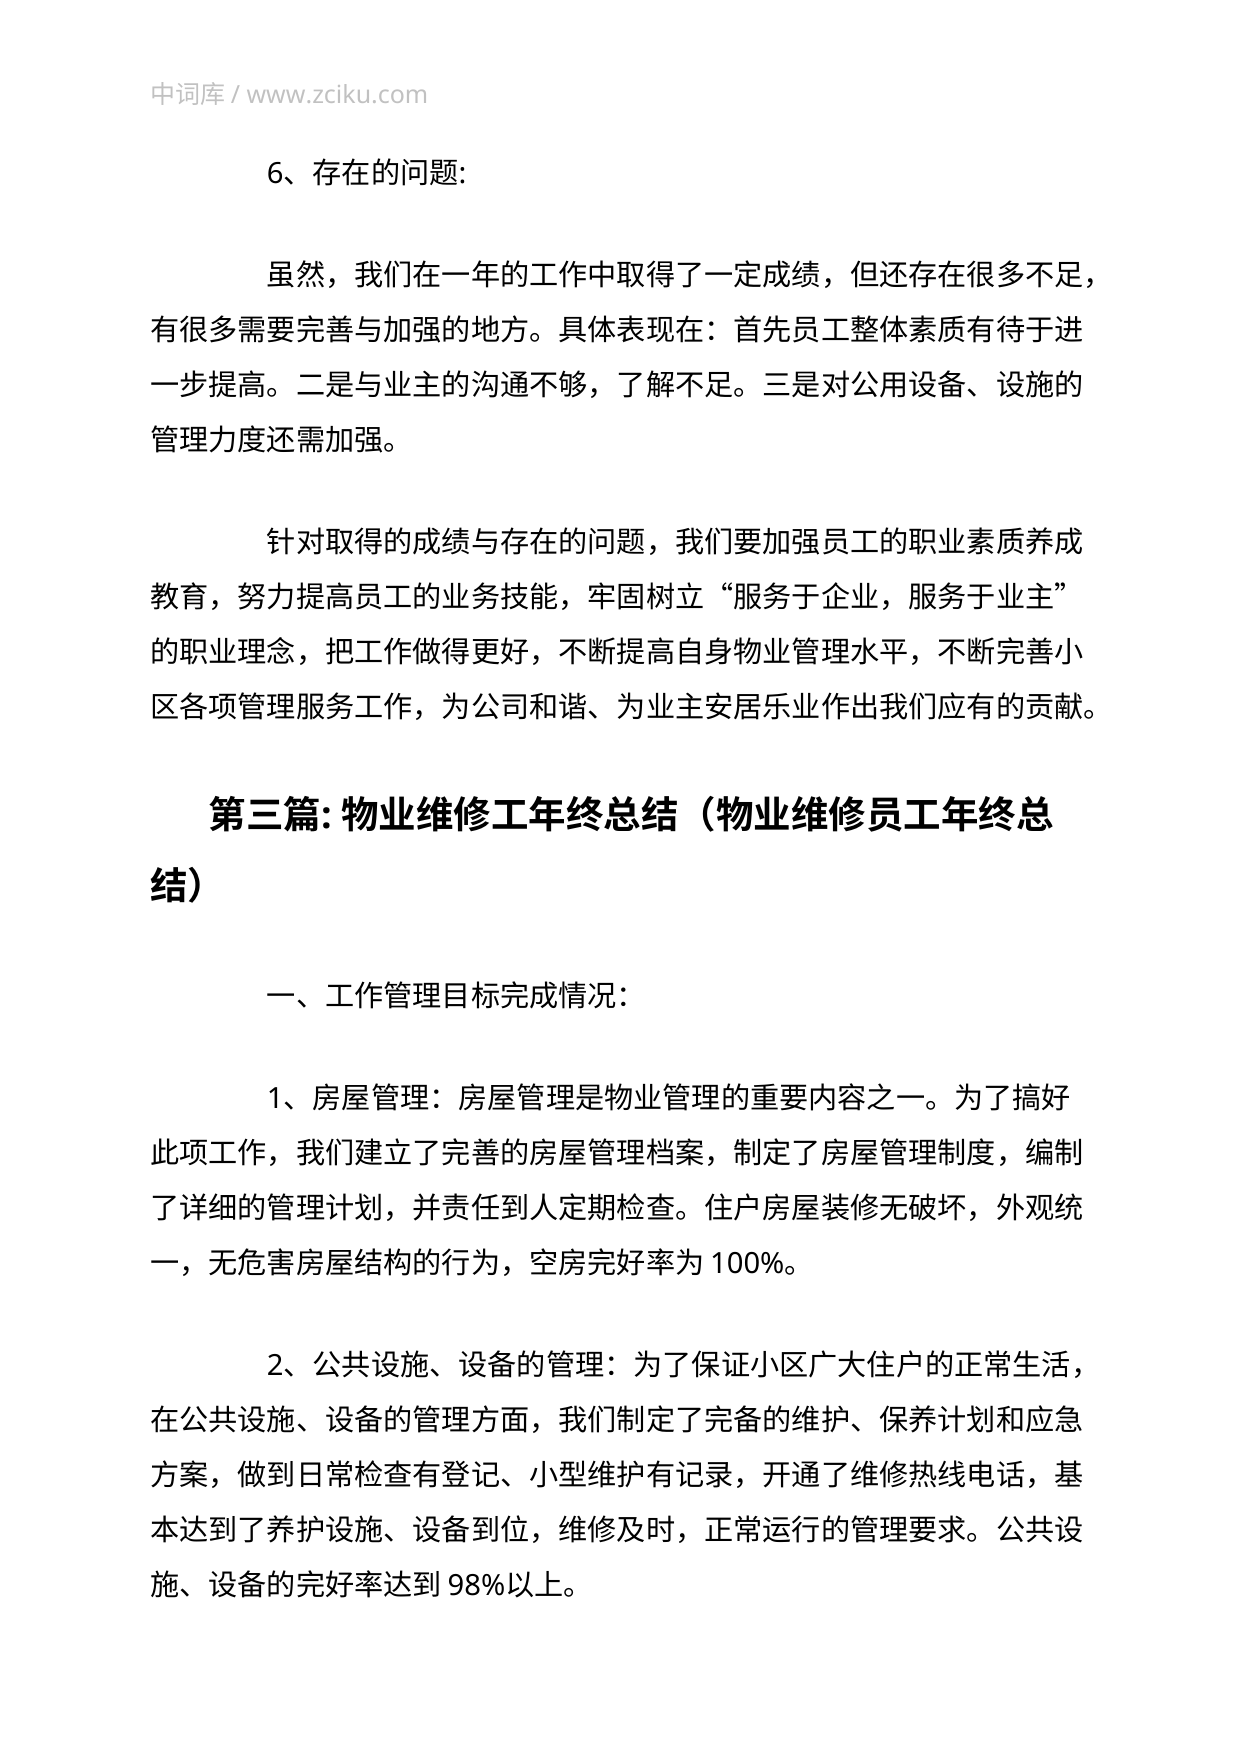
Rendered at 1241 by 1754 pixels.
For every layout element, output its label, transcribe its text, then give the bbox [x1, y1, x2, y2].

text 1、房屋管理：房屋管理是物业管理的重要内容之一。为了搞好此项工作，我们建立了完善的房屋管理档案，制定了房屋管理制度，编制了详细的管理计划，并责任到人定期检查。住户房屋装修无破坏，外观统一，无危害房屋结构的行为，空房完好率为100%。 [150, 1075, 1090, 1282]
text 虽然，我们在一年的工作中取得了一定成绩，但还存在很多不足，有很多需要完善与加强的地方。具体表现在：首先员工整体素质有待于进一步提高。二是与业主的沟通不够，了解不足。三是对公用设备、设施的管理力度还需加强。 [150, 252, 1090, 459]
text 一、工作管理目标完成情况： [150, 973, 1090, 1015]
text 6、存在的问题: [150, 150, 1090, 192]
text 2、公共设施、设备的管理：为了保证小区广大住户的正常生活，在公共设施、设备的管理方面，我们制定了完备的维护、保养计划和应急方案，做到日常检查有登记、小型维护有记录，开通了维修热线电话，基本达到了养护设施、设备到位，维修及时，正常运行的管理要求。公共设施、设备的完好率达到98%以上。 [150, 1342, 1090, 1604]
text 第三篇: 物业维修工年终总结（物业维修员工年终总结） [150, 785, 1090, 910]
text 针对取得的成绩与存在的问题，我们要加强员工的职业素质养成教育，努力提高员工的业务技能，牢固树立“服务于企业，服务于业主”的职业理念，把工作做得更好，不断提高自身物业管理水平，不断完善小区各项管理服务工作，为公司和谐、为业主安居乐业作出我们应有的贡献。 [150, 518, 1090, 725]
